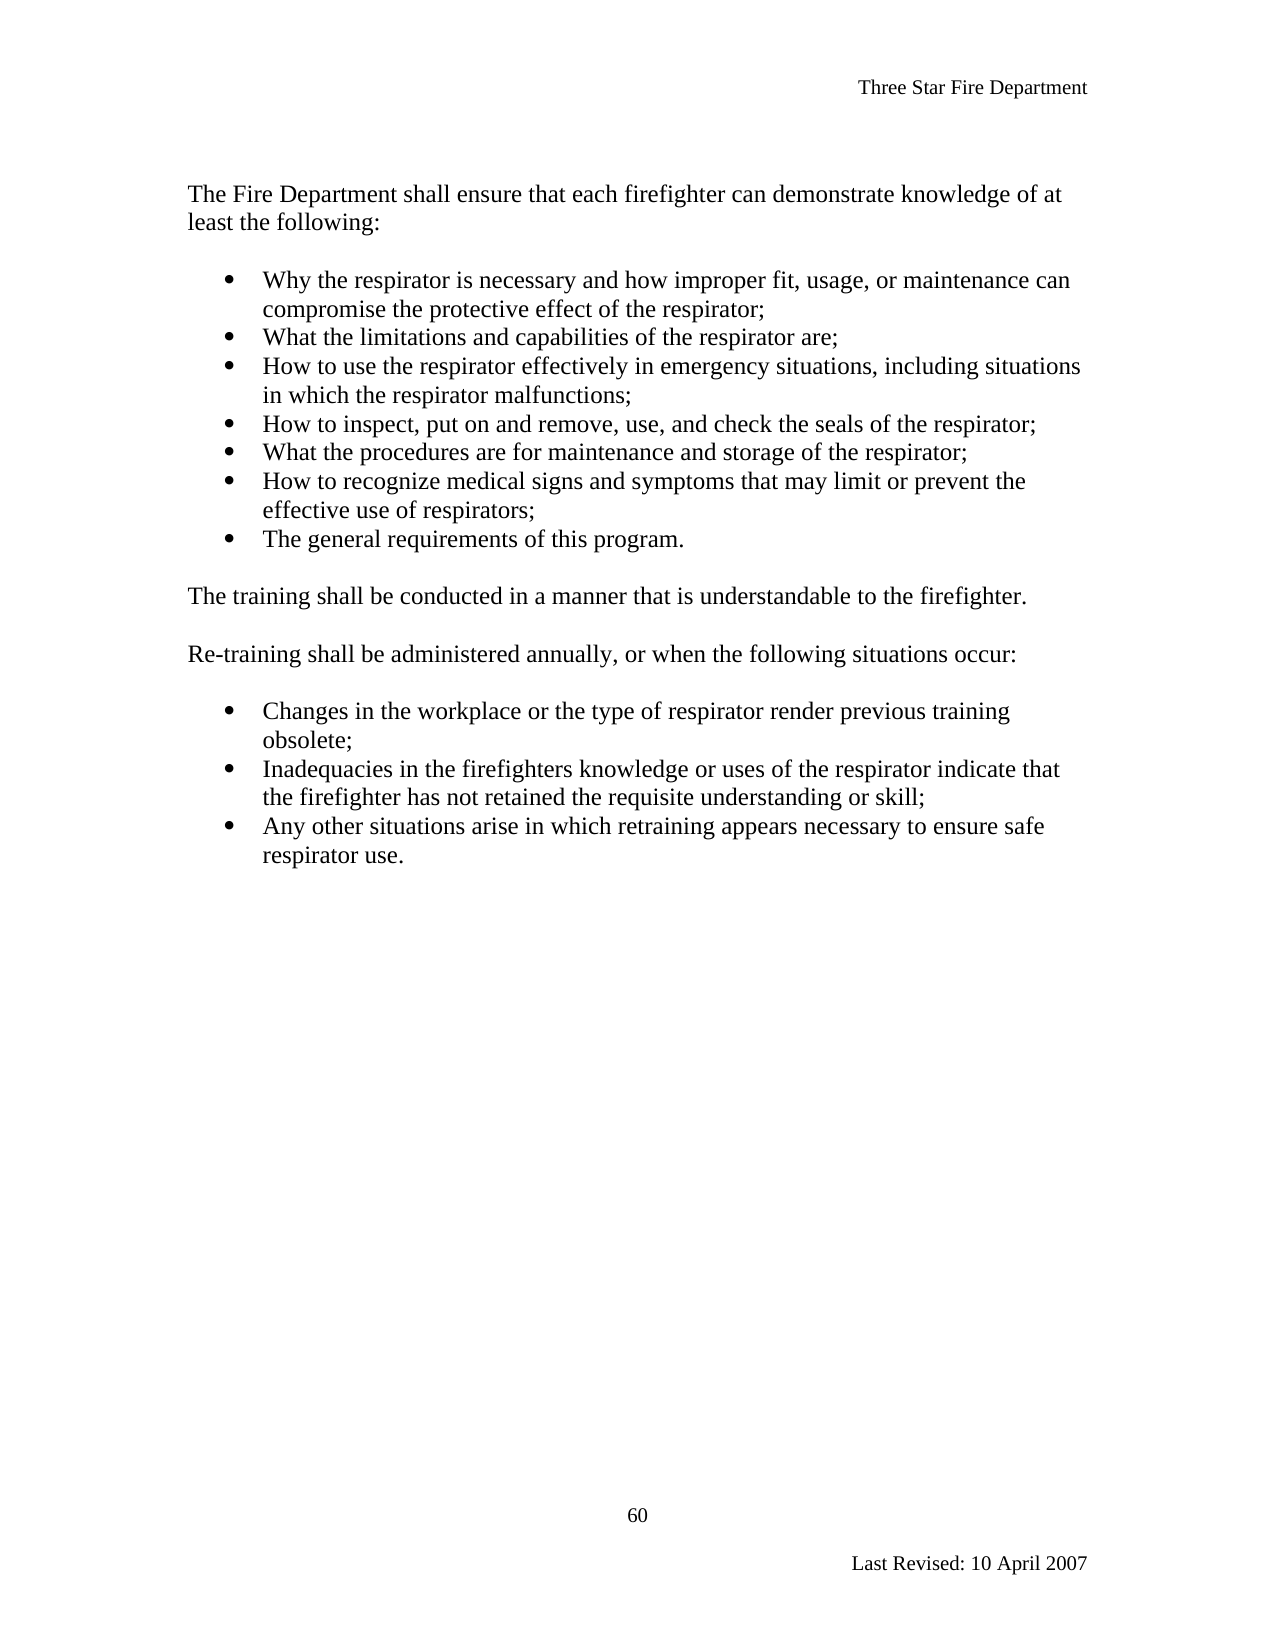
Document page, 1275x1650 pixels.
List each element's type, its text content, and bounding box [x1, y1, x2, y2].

list Changes in the workplace or the type of respirator render previous training obsolete; [225, 696, 1087, 754]
text The Fire Department shall ensure that each firefighter can demonstrate knowledge of at least the following: [187, 179, 1087, 236]
list The general requirements of this program. [225, 524, 1087, 552]
list Any other situations arise in which retraining appears necessary to ensure safe respirator use. [225, 811, 1087, 869]
list What the procedures are for maintenance and storage of the respirator; [225, 437, 1087, 466]
list How to recognize medical signs and symptoms that may limit or prevent the effective use of respirators; [225, 466, 1087, 524]
text The training shall be conducted in a manner that is understandable to the firefighter. [187, 581, 1087, 610]
list How to use the respirator effectively in emergency situations, including situations in which the respirator malfunctions; [225, 351, 1087, 409]
list How to inspect, put on and remove, use, and check the seals of the respirator; [225, 409, 1087, 437]
list Why the respirator is necessary and how improper fit, usage, or maintenance can compromise the protective effect of the respirator; [225, 265, 1087, 322]
list Inadequacies in the firefighters knowledge or uses of the respirator indicate that the firefighter has not retained the requisite understanding or skill; [225, 754, 1087, 811]
list What the limitations and capabilities of the respirator are; [225, 322, 1087, 351]
text Re-training shall be administered annually, or when the following situations occur: [187, 639, 1087, 667]
